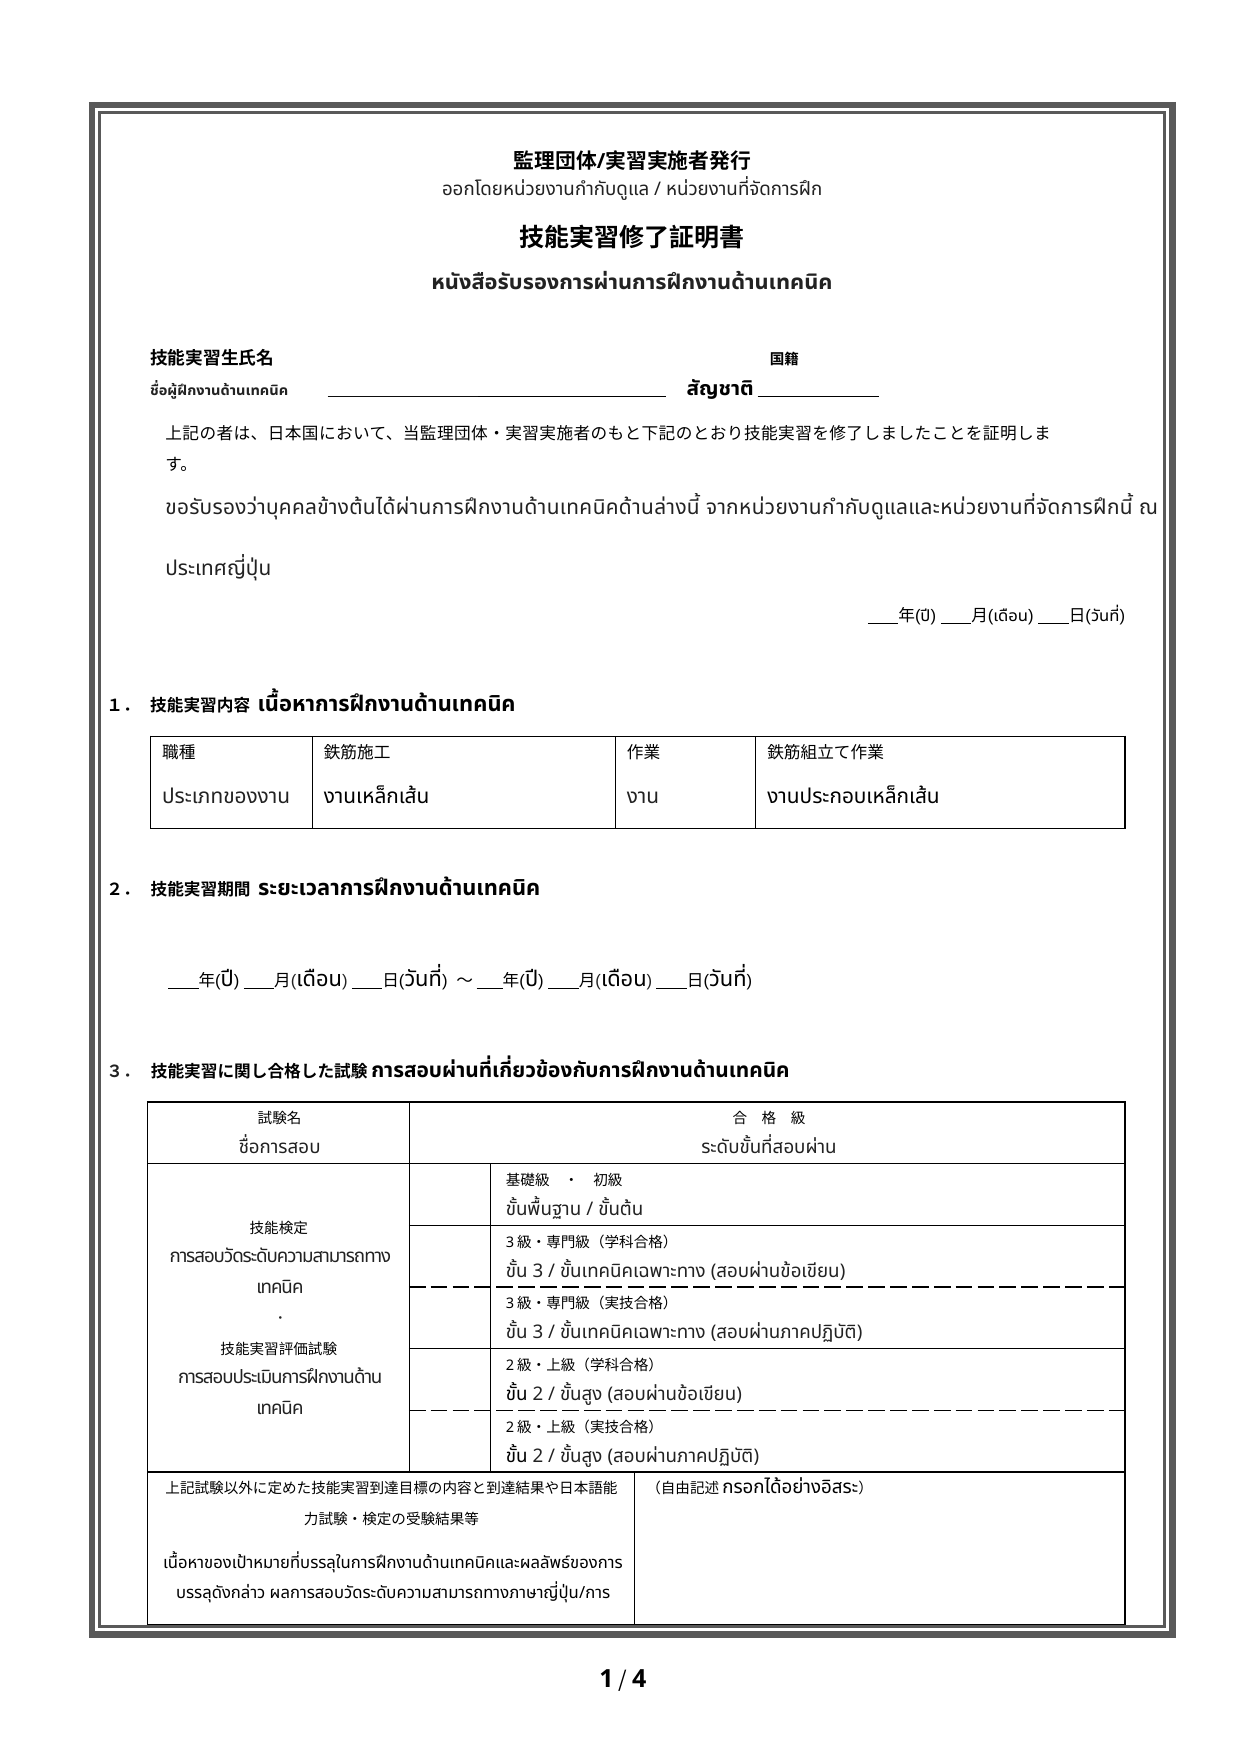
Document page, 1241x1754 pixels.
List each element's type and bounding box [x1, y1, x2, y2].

table_header [95, 108, 1169, 1625]
